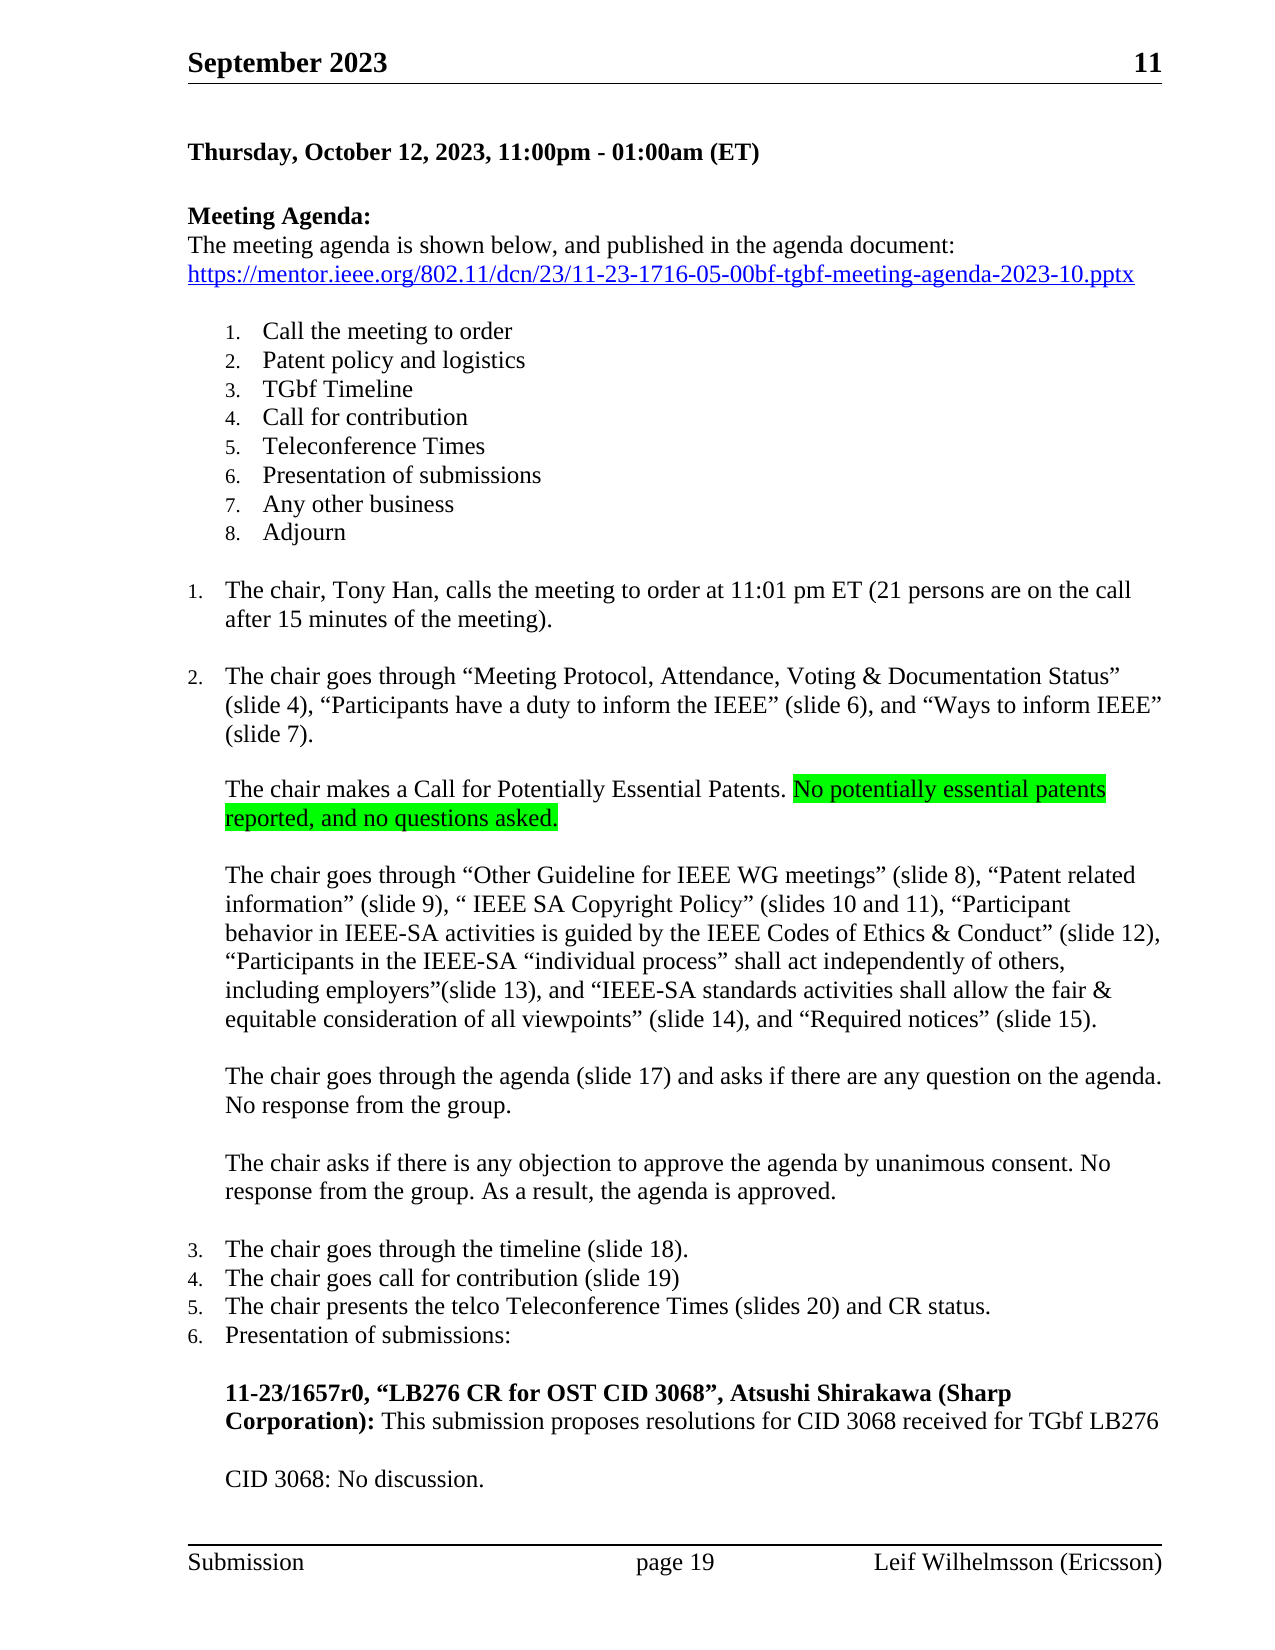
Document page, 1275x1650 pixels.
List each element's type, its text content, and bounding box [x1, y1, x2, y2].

list Call the meeting to order [225, 316, 1162, 345]
list Patent policy and logistics [225, 345, 1162, 374]
text 11-23/1657r0, “LB276 CR for OST CID 3068”, Atsushi Shirakawa (Sharp Corporation): This submission proposes resolutions for CID 3068 received for TGbf LB276 [225, 1378, 1162, 1435]
text The chair asks if there is any objection to approve the agenda by unanimous consent. No response from the group. As a result, the agenda is approved. [225, 1148, 1162, 1205]
text Meeting Agenda: [187, 201, 1162, 230]
list Call for contribution [225, 402, 1162, 431]
list The chair goes through “Meeting Protocol, Attendance, Voting & Documentation Status” (slide 4), “Participants have a duty to inform the IEEE” (slide 6), and “Ways to inform IEEE” (slide 7). [187, 661, 1162, 747]
list The chair goes call for contribution (slide 19) [187, 1263, 1162, 1291]
list Presentation of submissions [225, 460, 1162, 489]
list The chair, Tony Han, calls the meeting to order at 11:01 pm ET (21 persons are on the call after 15 minutes of the meeting). [187, 575, 1162, 632]
list TGbf Timeline [225, 374, 1162, 402]
text The chair goes through the agenda (slide 17) and asks if there are any question on the agenda. No response from the group. [225, 1061, 1162, 1119]
list The chair goes through the timeline (slide 18). [187, 1234, 1162, 1263]
list The chair presents the telco Teleconference Times (slides 20) and CR status. [187, 1291, 1162, 1320]
text https://mentor.ieee.org/802.11/dcn/23/11-23-1716-05-00bf-tgbf-meeting-agenda-2023-10.pptx [187, 259, 1162, 287]
text Thursday, October 12, 2023, 11:00pm - 01:00am (ET) [187, 137, 1162, 166]
list Adjourn [225, 517, 1162, 546]
text The chair goes through “Other Guideline for IEEE WG meetings” (slide 8), “Patent related information” (slide 9), “ IEEE SA Copyright Policy” (slides 10 and 11), “Participant behavior in IEEE-SA activities is guided by the IEEE Codes of Ethics & Conduct” (slide 12), “Participants in the IEEE-SA “individual process” shall act independently of others, including employers”(slide 13), and “IEEE-SA standards activities shall allow the fair & equitable consideration of all viewpoints” (slide 14), and “Required notices” (slide 15). [225, 860, 1162, 1033]
text The chair makes a Call for Potentially Essential Patents. No potentially essential patents reported, and no questions asked. [225, 774, 1162, 831]
list Any other business [225, 489, 1162, 517]
list Presentation of submissions: [187, 1320, 1162, 1349]
text The meeting agenda is shown below, and published in the agenda document: [187, 230, 1162, 259]
text CID 3068: No discussion. [225, 1464, 1162, 1493]
list Teleconference Times [225, 431, 1162, 460]
